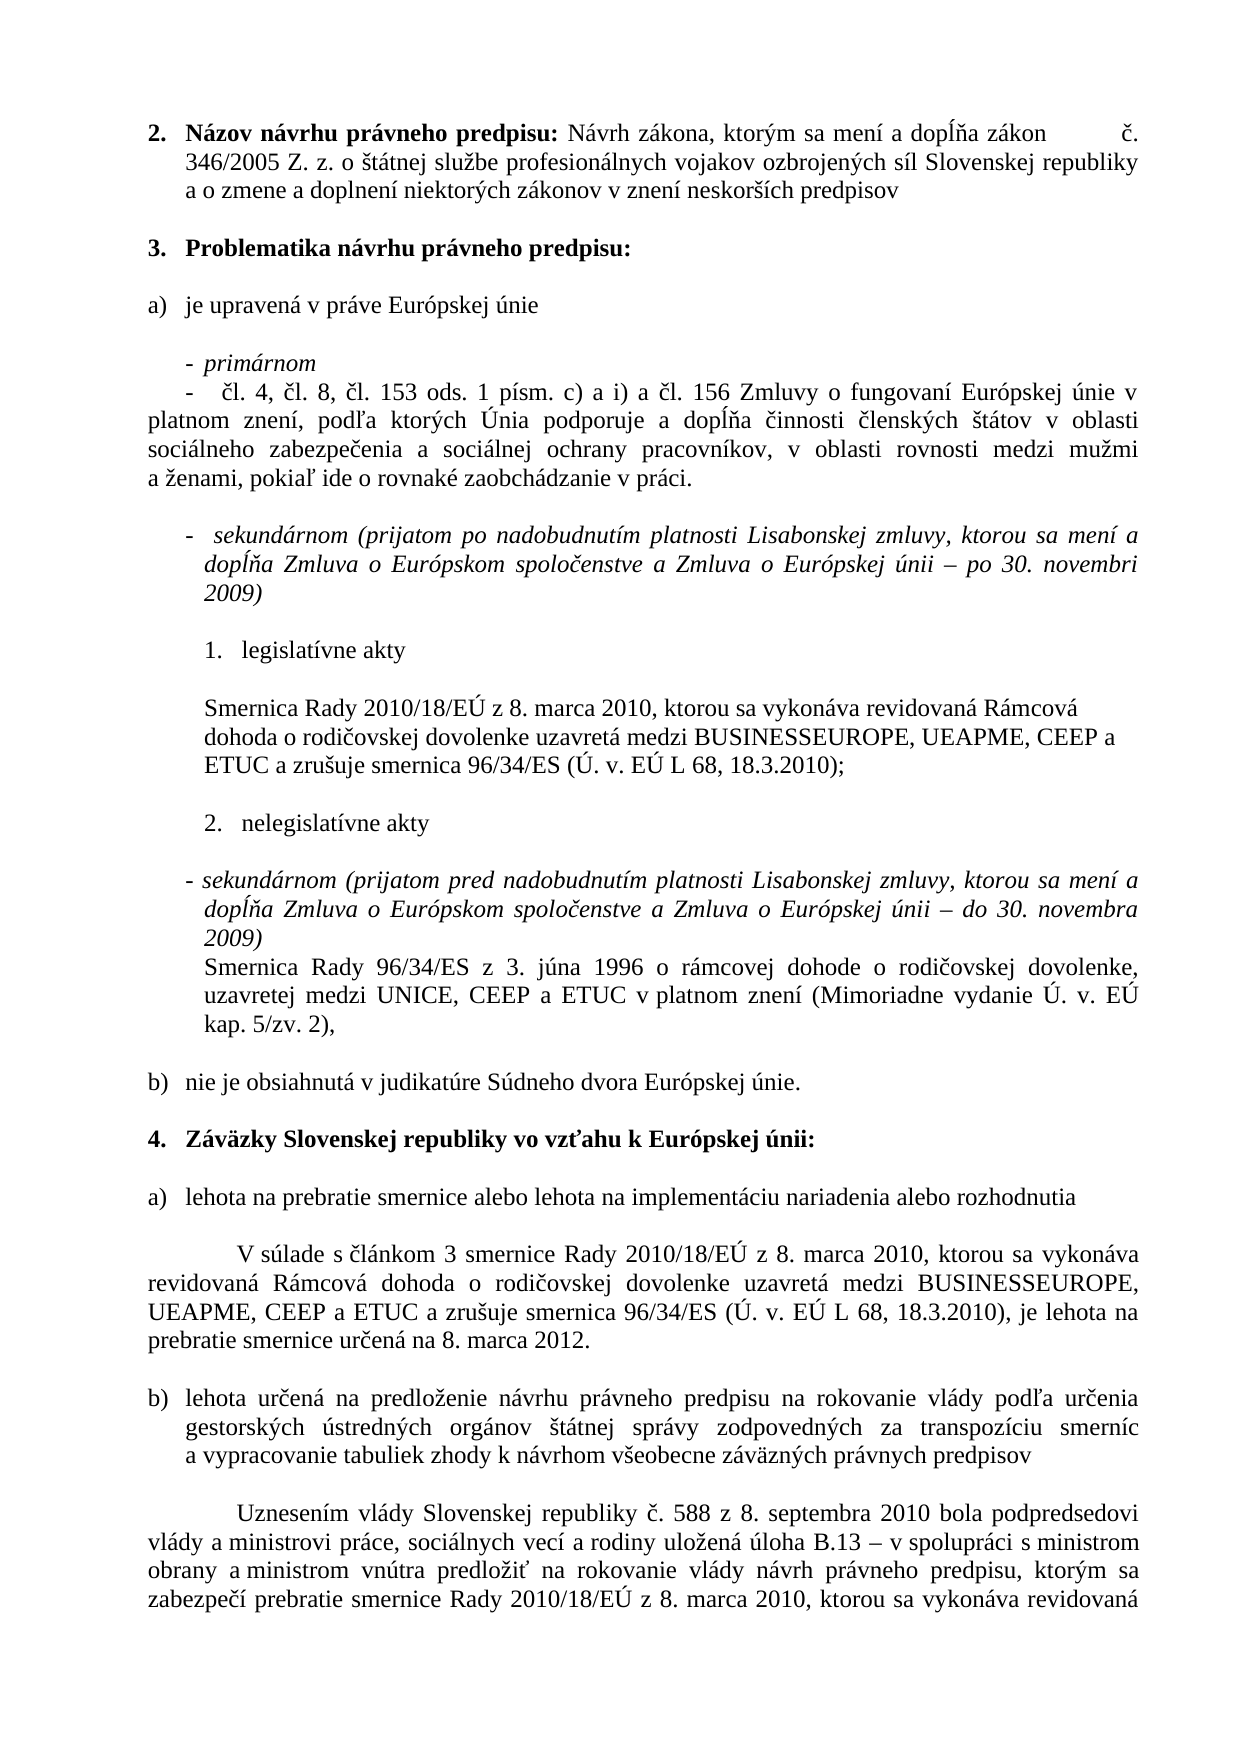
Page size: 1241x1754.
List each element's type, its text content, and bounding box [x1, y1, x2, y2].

text - čl. 4, čl. 8, čl. 153 ods. 1 písm. c) a i) a čl. 156 Zmluvy o fungovaní Európskej únie v platnom znení, podľa ktorých Únia podporuje a dopĺňa činnosti členských štátov v oblasti sociálneho zabezpečenia a sociálnej ochrany pracovníkov, v oblasti rovnosti medzi mužmi a ženami, pokiaľ ide o rovnaké zaobchádzanie v práci. [148, 377, 1140, 492]
text 2. Názov návrhu právneho predpisu: Návrh zákona, ktorým sa mení a dopĺňa zákon č. 346/2005 Z. z. o štátnej službe profesionálnych vojakov ozbrojených síl Slovenskej republiky a o zmene a doplnení niektorých zákonov v znení neskorších predpisov [148, 118, 1140, 204]
text Smernica Rady 2010/18/EÚ z 8. marca 2010, ktorou sa vykonáva revidovaná Rámcová dohoda o rodičovskej dovolenke uzavretá medzi BUSINESSEUROPE, UEAPME, CEEP a ETUC a zrušuje smernica 96/34/ES (Ú. v. EÚ L 68, 18.3.2010); [204, 693, 1140, 779]
text - primárnom [185, 348, 1140, 377]
text b) lehota určená na predloženie návrhu právneho predpisu na rokovanie vlády podľa určenia gestorských ústredných orgánov štátnej správy zodpovedných za transpozíciu smerníc a vypracovanie tabuliek zhody k návrhom všeobecne záväzných právnych predpisov [148, 1383, 1140, 1469]
list nelegislatívne akty [204, 808, 1140, 837]
list legislatívne akty [204, 636, 1140, 664]
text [148, 1498, 1140, 1613]
text 4. Záväzky Slovenskej republiky vo vzťahu k Európskej únii: [148, 1124, 1140, 1153]
text a) je upravená v práve Európskej únie [148, 291, 1140, 319]
text - sekundárnom (prijatom pred nadobudnutím platnosti Lisabonskej zmluvy, ktorou sa mení a dopĺňa Zmluva o Európskom spoločenstve a Zmluva o Európskej únii – do 30. novembra 2009) [185, 866, 1140, 952]
text b) nie je obsiahnutá v judikatúre Súdneho dvora Európskej únie. [148, 1067, 1140, 1096]
text - sekundárnom (prijatom po nadobudnutím platnosti Lisabonskej zmluvy, ktorou sa mení a dopĺňa Zmluva o Európskom spoločenstve a Zmluva o Európskej únii – po 30. novembri 2009) [185, 521, 1140, 607]
text 3. Problematika návrhu právneho predpisu: [148, 233, 1140, 262]
text Smernica Rady 96/34/ES z 3. júna 1996 o rámcovej dohode o rodičovskej dovolenke, uzavretej medzi UNICE, CEEP a ETUC v platnom znení (Mimoriadne vydanie Ú. v. EÚ kap. 5/zv. 2), [204, 952, 1140, 1038]
text a) lehota na prebratie smernice alebo lehota na implementáciu nariadenia alebo rozhodnutia [148, 1182, 1140, 1211]
text V súlade s článkom 3 smernice Rady 2010/18/EÚ z 8. marca 2010, ktorou sa vykonáva revidovaná Rámcová dohoda o rodičovskej dovolenke uzavretá medzi BUSINESSEUROPE, UEAPME, CEEP a ETUC a zrušuje smernica 96/34/ES (Ú. v. EÚ L 68, 18.3.2010), je lehota na prebratie smernice určená na 8. marca 2012. [148, 1239, 1140, 1354]
